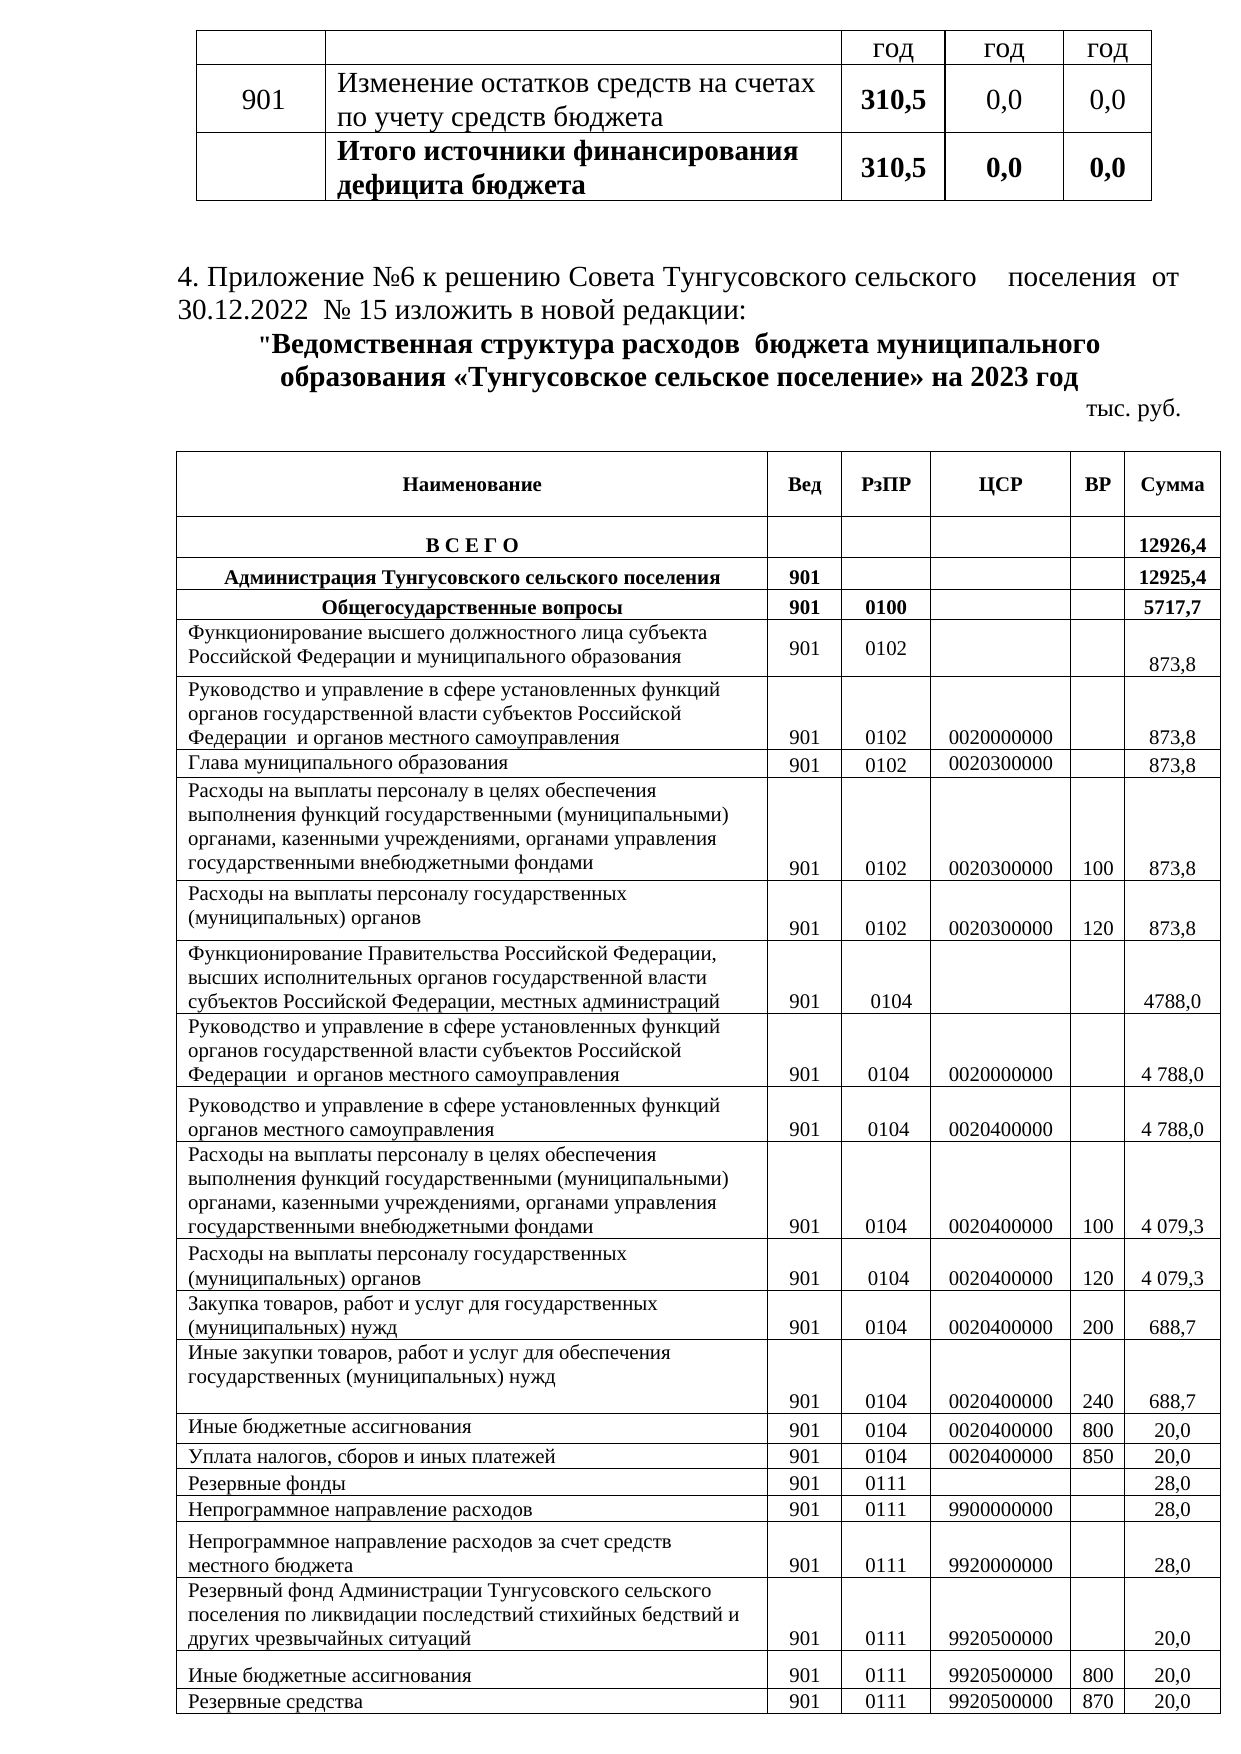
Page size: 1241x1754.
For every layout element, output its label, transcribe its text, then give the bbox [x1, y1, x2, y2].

table_cell 901 [768, 941, 841, 1013]
table_cell 28,0 [1125, 1469, 1220, 1495]
table_cell 0020400000 [931, 1239, 1070, 1289]
table_cell Уплата налогов, сборов и иных платежей [177, 1444, 767, 1468]
table_cell 850 [1071, 1444, 1124, 1468]
table_cell 800 [1071, 1651, 1124, 1687]
table_cell 9920500000 [931, 1689, 1070, 1713]
table_cell 901 [768, 677, 841, 749]
table_cell Руководство и управление в сфере установленных функций органов государственной власти субъектов Российской Федерации и органов местного самоуправления [177, 677, 767, 749]
table_cell 4 079,3 [1125, 1142, 1220, 1238]
table_cell Глава муниципального образования [177, 750, 767, 777]
table_cell 2023 год [842, 31, 944, 64]
table_cell [1071, 620, 1124, 676]
table_cell [1071, 941, 1124, 1013]
table_cell [768, 517, 841, 557]
table_cell В С Е Г О [177, 517, 767, 557]
table_cell [1071, 1496, 1124, 1521]
table_cell 870 [1071, 1689, 1124, 1713]
table_cell Расходы на выплаты персоналу в целях обеспечения выполнения функций государственными (муниципальными) органами, казенными учреждениями, органами управления государственными внебюджетными фондами [177, 778, 767, 880]
table_cell 0020300000 [931, 881, 1070, 939]
table_cell 901 [768, 1444, 841, 1468]
table_cell 901 [768, 1340, 841, 1413]
table_cell 0020400000 [931, 1291, 1070, 1339]
table_cell 9900000000 [931, 1496, 1070, 1521]
table_cell 0020000000 [931, 677, 1070, 749]
table_cell 0104 [842, 1239, 930, 1289]
table_cell 0102 [842, 881, 930, 939]
table_header Вед [768, 452, 841, 516]
table_cell Иные закупки товаров, работ и услуг для обеспечения государственных (муниципальных) нужд [177, 1340, 767, 1413]
table_cell 0020300000 [931, 778, 1070, 880]
table_cell 20,0 [1125, 1414, 1220, 1442]
text тыс. руб. [177, 393, 1181, 422]
table_cell 0104 [842, 1414, 930, 1442]
table_cell 0020400000 [931, 1087, 1070, 1141]
table_cell 0100 [842, 590, 930, 619]
table_cell 0111 [842, 1651, 930, 1687]
table_cell 28,0 [1125, 1522, 1220, 1577]
table_cell 901 [768, 1496, 841, 1521]
table_cell 12926,4 [1125, 517, 1220, 557]
table_cell 901 [768, 750, 841, 777]
table_cell 4 788,0 [1125, 1014, 1220, 1086]
table_cell 901 [768, 1578, 841, 1650]
table_cell [1071, 750, 1124, 777]
table_cell 901 [768, 1522, 841, 1577]
table_cell Резервные средства [177, 1689, 767, 1713]
table_cell 120 [1071, 881, 1124, 939]
text "Ведомственная структура расходов бюджета муниципального образования «Тунгусовское сельское поселение» на 2023 год [177, 326, 1181, 393]
table_cell 0020000000 [931, 1014, 1070, 1086]
table_cell 0104 [842, 1142, 930, 1238]
table_cell [1071, 1087, 1124, 1141]
table_cell 901 [768, 1291, 841, 1339]
table_cell 0104 [842, 1291, 930, 1339]
table_header ВР [1071, 452, 1124, 516]
table_cell 310,5 [842, 133, 944, 200]
table_cell 901 [768, 881, 841, 939]
table_cell 0020400000 [931, 1142, 1070, 1238]
table_cell 310,5 [842, 65, 944, 132]
table_cell 901 [768, 1414, 841, 1442]
table_cell 20,0 [1125, 1651, 1220, 1687]
table_cell 9920500000 [931, 1578, 1070, 1650]
table_cell 901 [768, 1469, 841, 1495]
table_cell Функционирование Правительства Российской Федерации, высших исполнительных органов государственной власти субъектов Российской Федерации, местных администраций [177, 941, 767, 1013]
table_cell 9920000000 [931, 1522, 1070, 1577]
table_cell 0102 [842, 677, 930, 749]
table_cell 0020400000 [931, 1414, 1070, 1442]
table_cell [931, 517, 1070, 557]
table_cell 0104 [842, 941, 930, 1013]
table_cell Итого источники финансирования дефицита бюджета [326, 133, 841, 200]
table_cell 0102 [842, 778, 930, 880]
table_cell 0104 [842, 1087, 930, 1141]
table_cell 240 [1071, 1340, 1124, 1413]
table_cell 873,8 [1125, 750, 1220, 777]
table_cell 4 788,0 [1125, 1087, 1220, 1141]
table_cell 0,0 [1064, 133, 1151, 200]
table_cell 800 [1071, 1414, 1124, 1442]
table_cell 0111 [842, 1689, 930, 1713]
table_cell 873,8 [1125, 778, 1220, 880]
table_cell 688,7 [1125, 1291, 1220, 1339]
table_cell Расходы на выплаты персоналу государственных (муниципальных) органов [177, 1239, 767, 1289]
table_cell 901 [768, 1651, 841, 1687]
table_cell [1071, 558, 1124, 589]
table_cell Резервный фонд Администрации Тунгусовского сельского поселения по ликвидации последствий стихийных бедствий и других чрезвычайных ситуаций [177, 1578, 767, 1650]
table_cell Руководство и управление в сфере установленных функций органов государственной власти субъектов Российской Федерации и органов местного самоуправления [177, 1014, 767, 1086]
table_cell 0104 [842, 1014, 930, 1086]
table_cell 0104 [842, 1340, 930, 1413]
table_cell [842, 517, 930, 557]
table_cell [1071, 590, 1124, 619]
table_cell 100 [1071, 1142, 1124, 1238]
table_cell 0104 [842, 1444, 930, 1468]
table_cell 873,8 [1125, 677, 1220, 749]
table_cell 0020300000 [931, 750, 1070, 777]
table_cell 20,0 [1125, 1578, 1220, 1650]
table_cell 0020400000 [931, 1444, 1070, 1468]
table_cell 873,8 [1125, 620, 1220, 676]
table_cell [842, 558, 930, 589]
table_cell 4788,0 [1125, 941, 1220, 1013]
table_cell Общегосударственные вопросы [177, 590, 767, 619]
table_cell [1071, 517, 1124, 557]
table_cell 2025 год [1064, 31, 1151, 64]
table_cell [197, 133, 325, 200]
table_cell 901 [768, 778, 841, 880]
table_cell [931, 1469, 1070, 1495]
table_cell [931, 941, 1070, 1013]
table_cell [931, 620, 1070, 676]
table_cell Расходы на выплаты персоналу в целях обеспечения выполнения функций государственными (муниципальными) органами, казенными учреждениями, органами управления государственными внебюджетными фондами [177, 1142, 767, 1238]
table_cell 5717,7 [1125, 590, 1220, 619]
table_cell Расходы на выплаты персоналу государственных (муниципальных) органов [177, 881, 767, 939]
table_cell 0,0 [946, 65, 1063, 132]
table_cell 4 079,3 [1125, 1239, 1220, 1289]
table_cell [1071, 1522, 1124, 1577]
table_cell Резервные фонды [177, 1469, 767, 1495]
table_cell 20,0 [1125, 1689, 1220, 1713]
table_cell 0111 [842, 1522, 930, 1577]
table_cell Функционирование высшего должностного лица субъекта Российской Федерации и муниципального образования [177, 620, 767, 676]
table_cell Непрограммное направление расходов [177, 1496, 767, 1521]
table_cell Руководство и управление в сфере установленных функций органов местного самоуправления [177, 1087, 767, 1141]
table_cell 901 [768, 1014, 841, 1086]
table_cell Иные бюджетные ассигнования [177, 1414, 767, 1442]
table_cell [931, 558, 1070, 589]
table_cell 901 [768, 558, 841, 589]
table_cell 901 [768, 1239, 841, 1289]
table_cell [1071, 677, 1124, 749]
table_cell 12925,4 [1125, 558, 1220, 589]
table_cell Непрограммное направление расходов за счет средств местного бюджета [177, 1522, 767, 1577]
table_cell 0,0 [1064, 65, 1151, 132]
table_cell 0111 [842, 1469, 930, 1495]
table_cell 901 [197, 65, 325, 132]
text 4. Приложение №6 к решению Совета Тунгусовского сельского поселения от 30.12.2022 № 15 изложить в новой редакции: [177, 259, 1181, 326]
table_cell 901 [768, 1087, 841, 1141]
table_cell [931, 590, 1070, 619]
table_cell [1071, 1578, 1124, 1650]
table_cell Изменение остатков средств на счетах по учету средств бюджета [326, 65, 841, 132]
table_cell 0111 [842, 1496, 930, 1521]
table_cell 0111 [842, 1578, 930, 1650]
table_cell 901 [768, 590, 841, 619]
table_header Сумма [1125, 452, 1220, 516]
table_cell 200 [1071, 1291, 1124, 1339]
table_cell 0102 [842, 750, 930, 777]
table_cell 9920500000 [931, 1651, 1070, 1687]
table_cell 120 [1071, 1239, 1124, 1289]
table_cell 901 [768, 620, 841, 676]
table_cell 688,7 [1125, 1340, 1220, 1413]
table_header РзПР [842, 452, 930, 516]
table_header ЦСР [931, 452, 1070, 516]
table_cell Администрация Тунгусовского сельского поселения [177, 558, 767, 589]
table_cell 901 [768, 1689, 841, 1713]
table_cell 20,0 [1125, 1444, 1220, 1468]
table_cell [1071, 1469, 1124, 1495]
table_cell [177, 1651, 767, 1687]
table_cell 100 [1071, 778, 1124, 880]
table_cell 2024 год [946, 31, 1063, 64]
table_cell [1071, 1014, 1124, 1086]
table_header Наименование [177, 452, 767, 516]
table_cell 0102 [842, 620, 930, 676]
table_cell 0,0 [946, 133, 1063, 200]
table_cell 28,0 [1125, 1496, 1220, 1521]
table_cell 901 [768, 1142, 841, 1238]
table_cell 0020400000 [931, 1340, 1070, 1413]
table_cell Закупка товаров, работ и услуг для государственных (муниципальных) нужд [177, 1291, 767, 1339]
table_cell 873,8 [1125, 881, 1220, 939]
